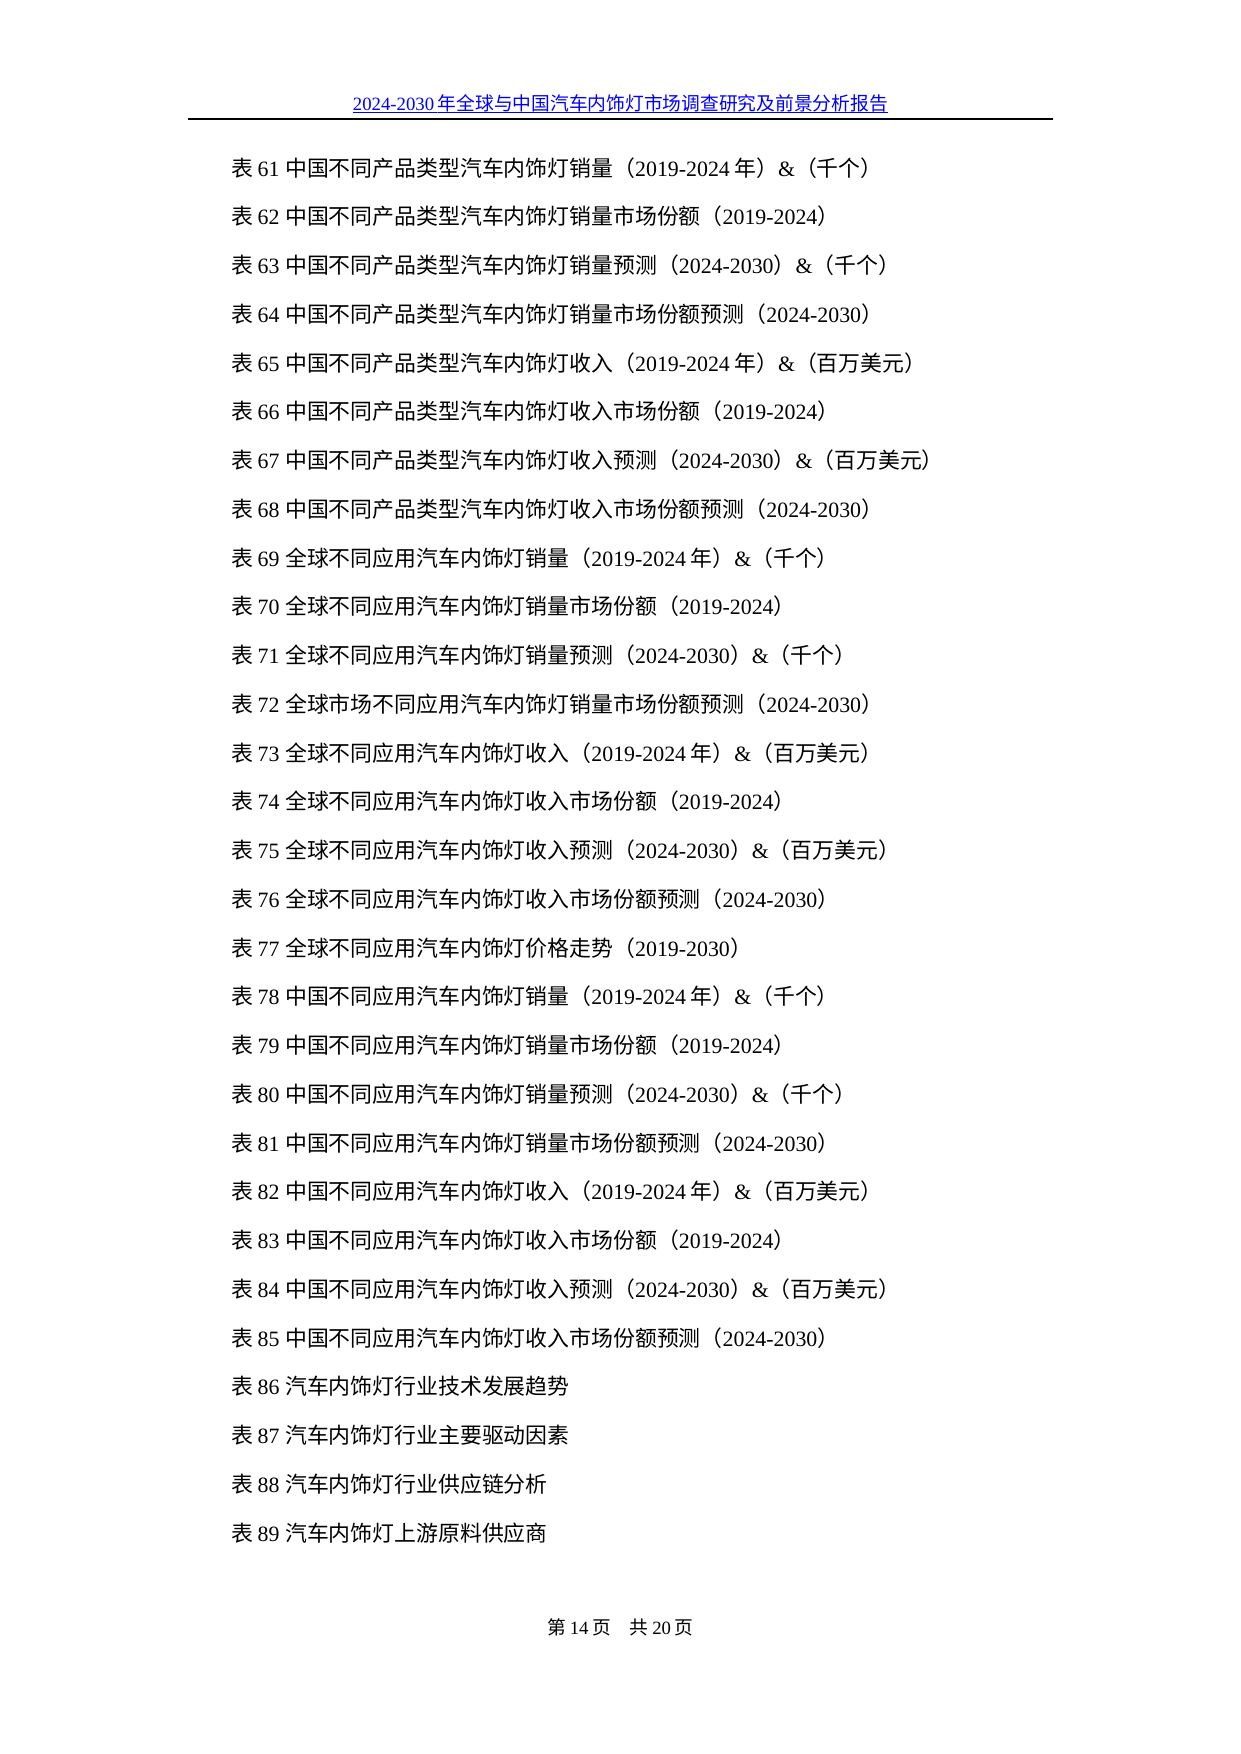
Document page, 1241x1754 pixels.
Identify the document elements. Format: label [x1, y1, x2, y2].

text [187, 150, 1053, 1548]
